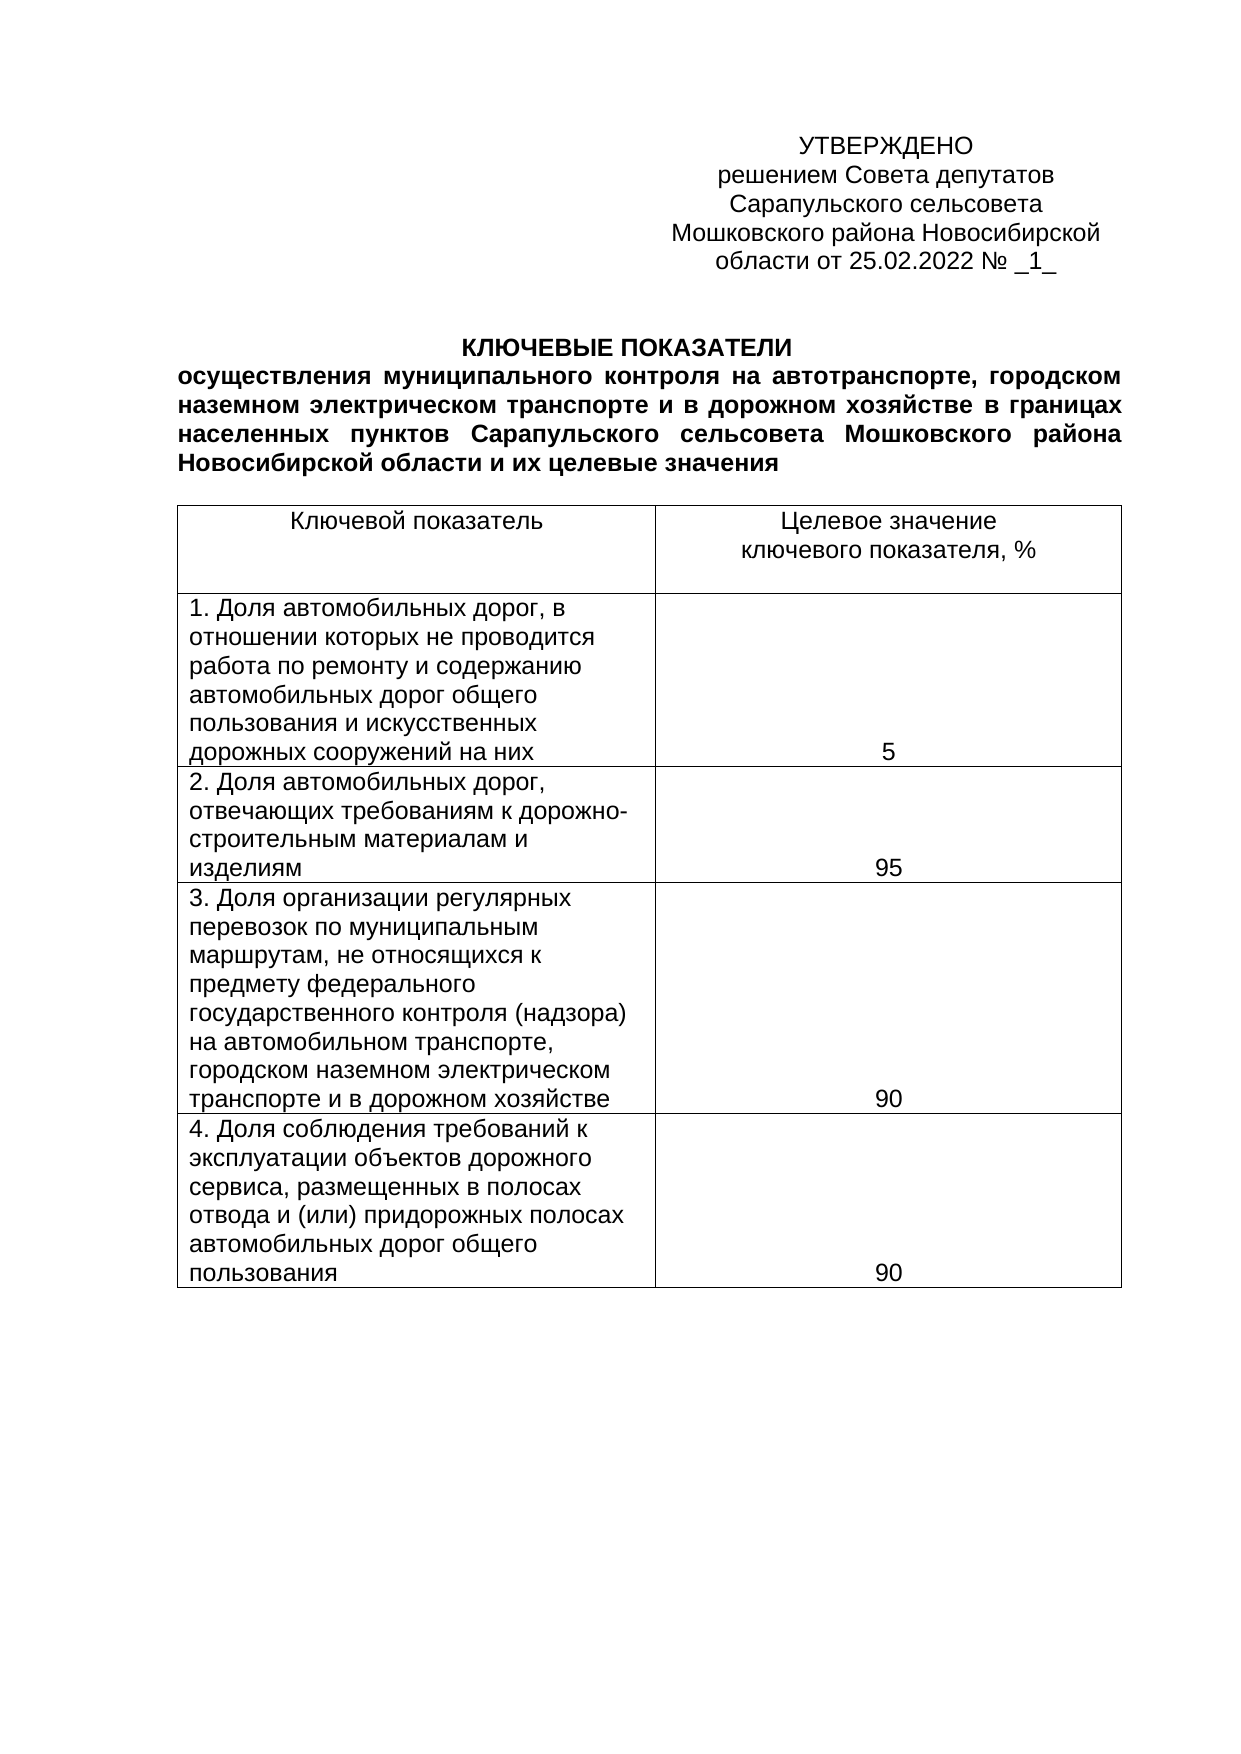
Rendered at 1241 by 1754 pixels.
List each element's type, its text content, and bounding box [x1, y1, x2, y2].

table_header Целевое значение ключевого показателя, % [656, 506, 1121, 592]
table_cell 5 [656, 594, 1121, 766]
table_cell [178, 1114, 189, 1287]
text УТВЕРЖДЕНО [650, 131, 1122, 160]
text КЛЮЧЕВЫЕ ПОКАЗАТЕЛИ [177, 333, 1122, 361]
table_cell 90 [656, 883, 1121, 1113]
text решением Совета депутатов Сарапульского сельсовета Мошковского района Новосибирской области от 25.02.2022 № _1_ [650, 160, 1122, 275]
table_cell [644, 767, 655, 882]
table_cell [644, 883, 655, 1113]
table_header Ключевой показатель [178, 506, 655, 592]
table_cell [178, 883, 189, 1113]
table_cell 1. Доля автомобильных дорог, в отношении которых не проводится работа по ремонту и содержанию автомобильных дорог общего пользования и искусственных дорожных сооружений на них [178, 594, 655, 766]
text осуществления муниципального контроля на автотранспорте, городском наземном электрическом транспорте и в дорожном хозяйстве в границах населенных пунктов Сарапульского сельсовета Мошковского района Новосибирской области и их целевые значения [177, 361, 1122, 476]
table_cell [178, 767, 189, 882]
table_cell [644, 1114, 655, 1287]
table_cell 95 [656, 767, 1121, 882]
table_cell 90 [656, 1114, 1121, 1287]
